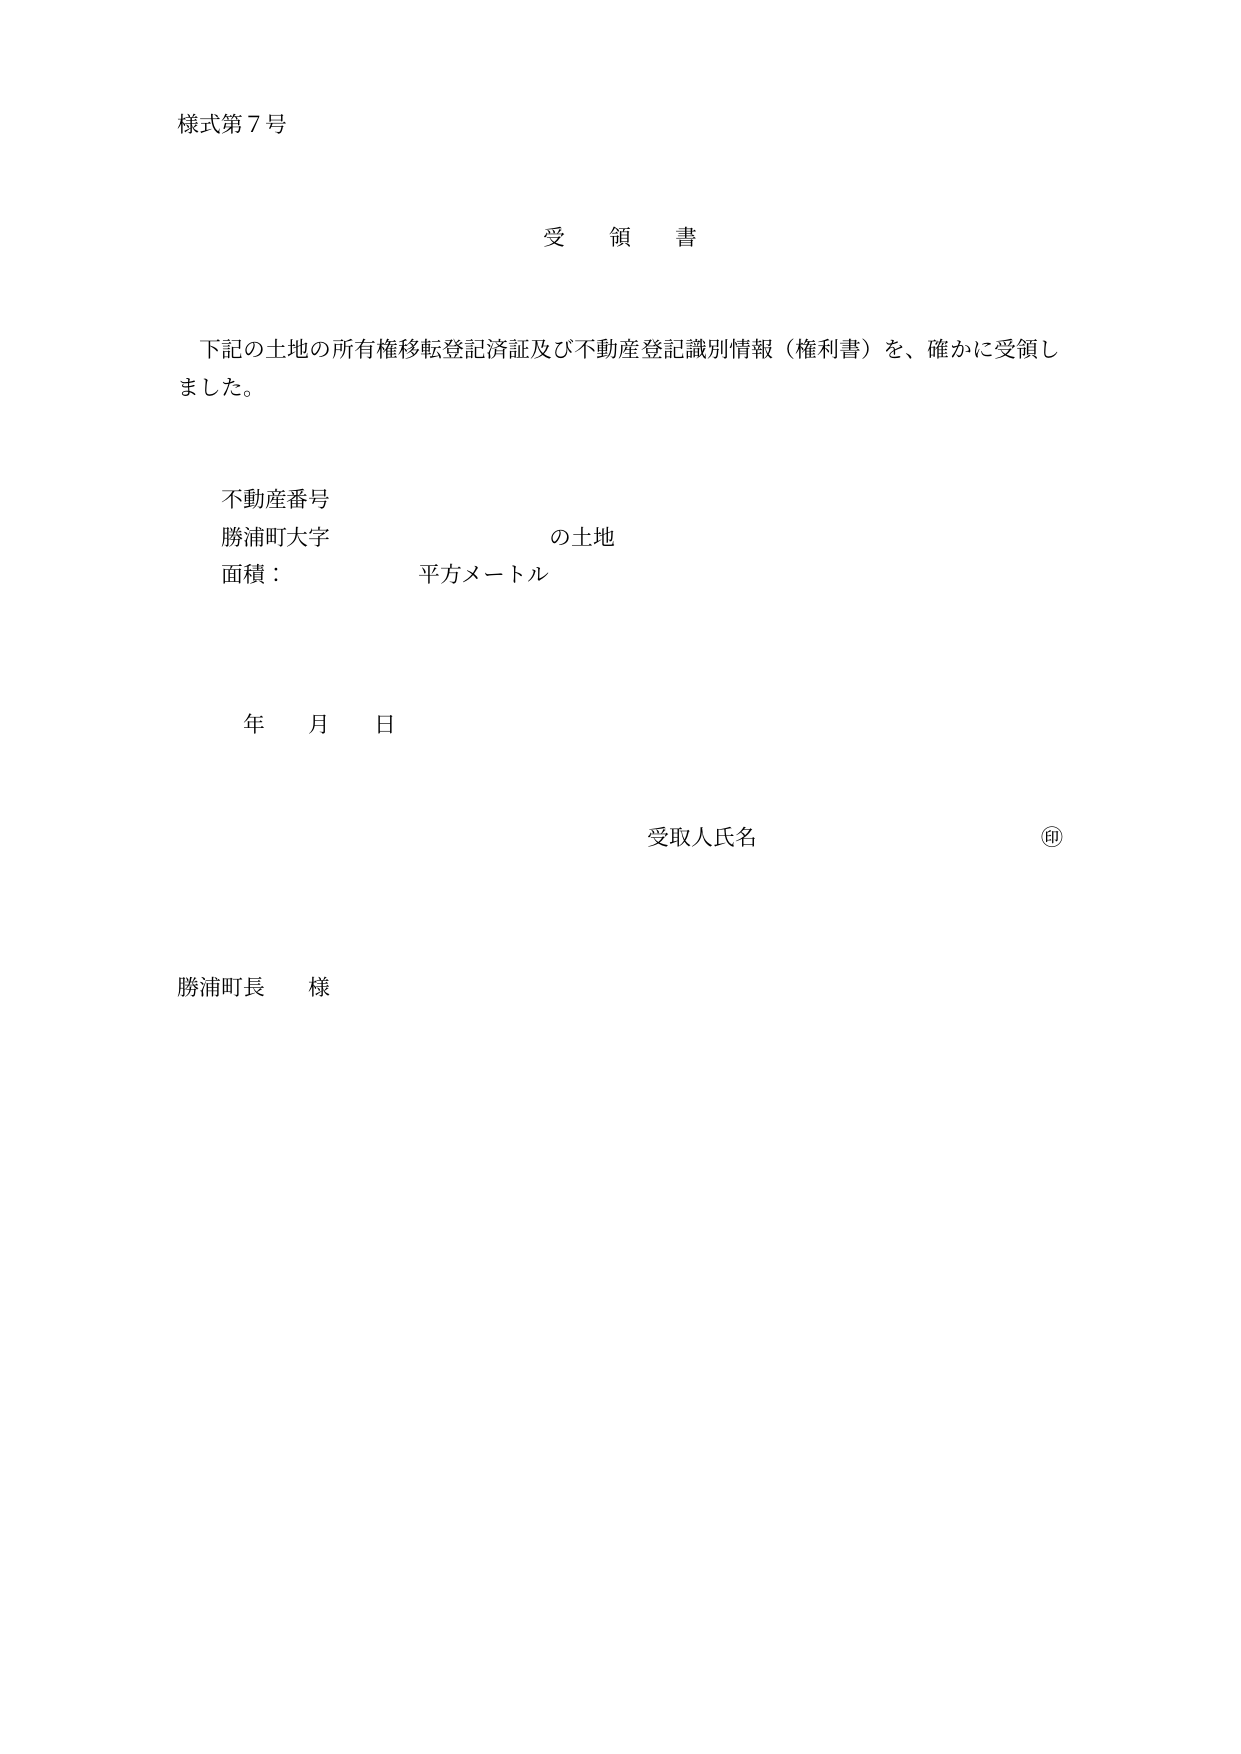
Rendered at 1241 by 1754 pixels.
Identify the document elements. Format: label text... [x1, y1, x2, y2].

text 面積： 平方メートル [177, 554, 1063, 592]
text 受 領 書 [177, 217, 1063, 254]
text 様式第７号 [177, 104, 1063, 142]
text 年 月 日 [177, 704, 1063, 742]
text 受取人氏名 ㊞ [177, 817, 1063, 854]
text 下記の土地の所有権移転登記済証及び不動産登記識別情報（権利書）を、確かに受領しました。 [177, 329, 1063, 404]
text 勝浦町大字 の土地 [177, 517, 1063, 554]
text 不動産番号 [177, 479, 1063, 517]
text 勝浦町長 様 [177, 967, 1063, 1004]
